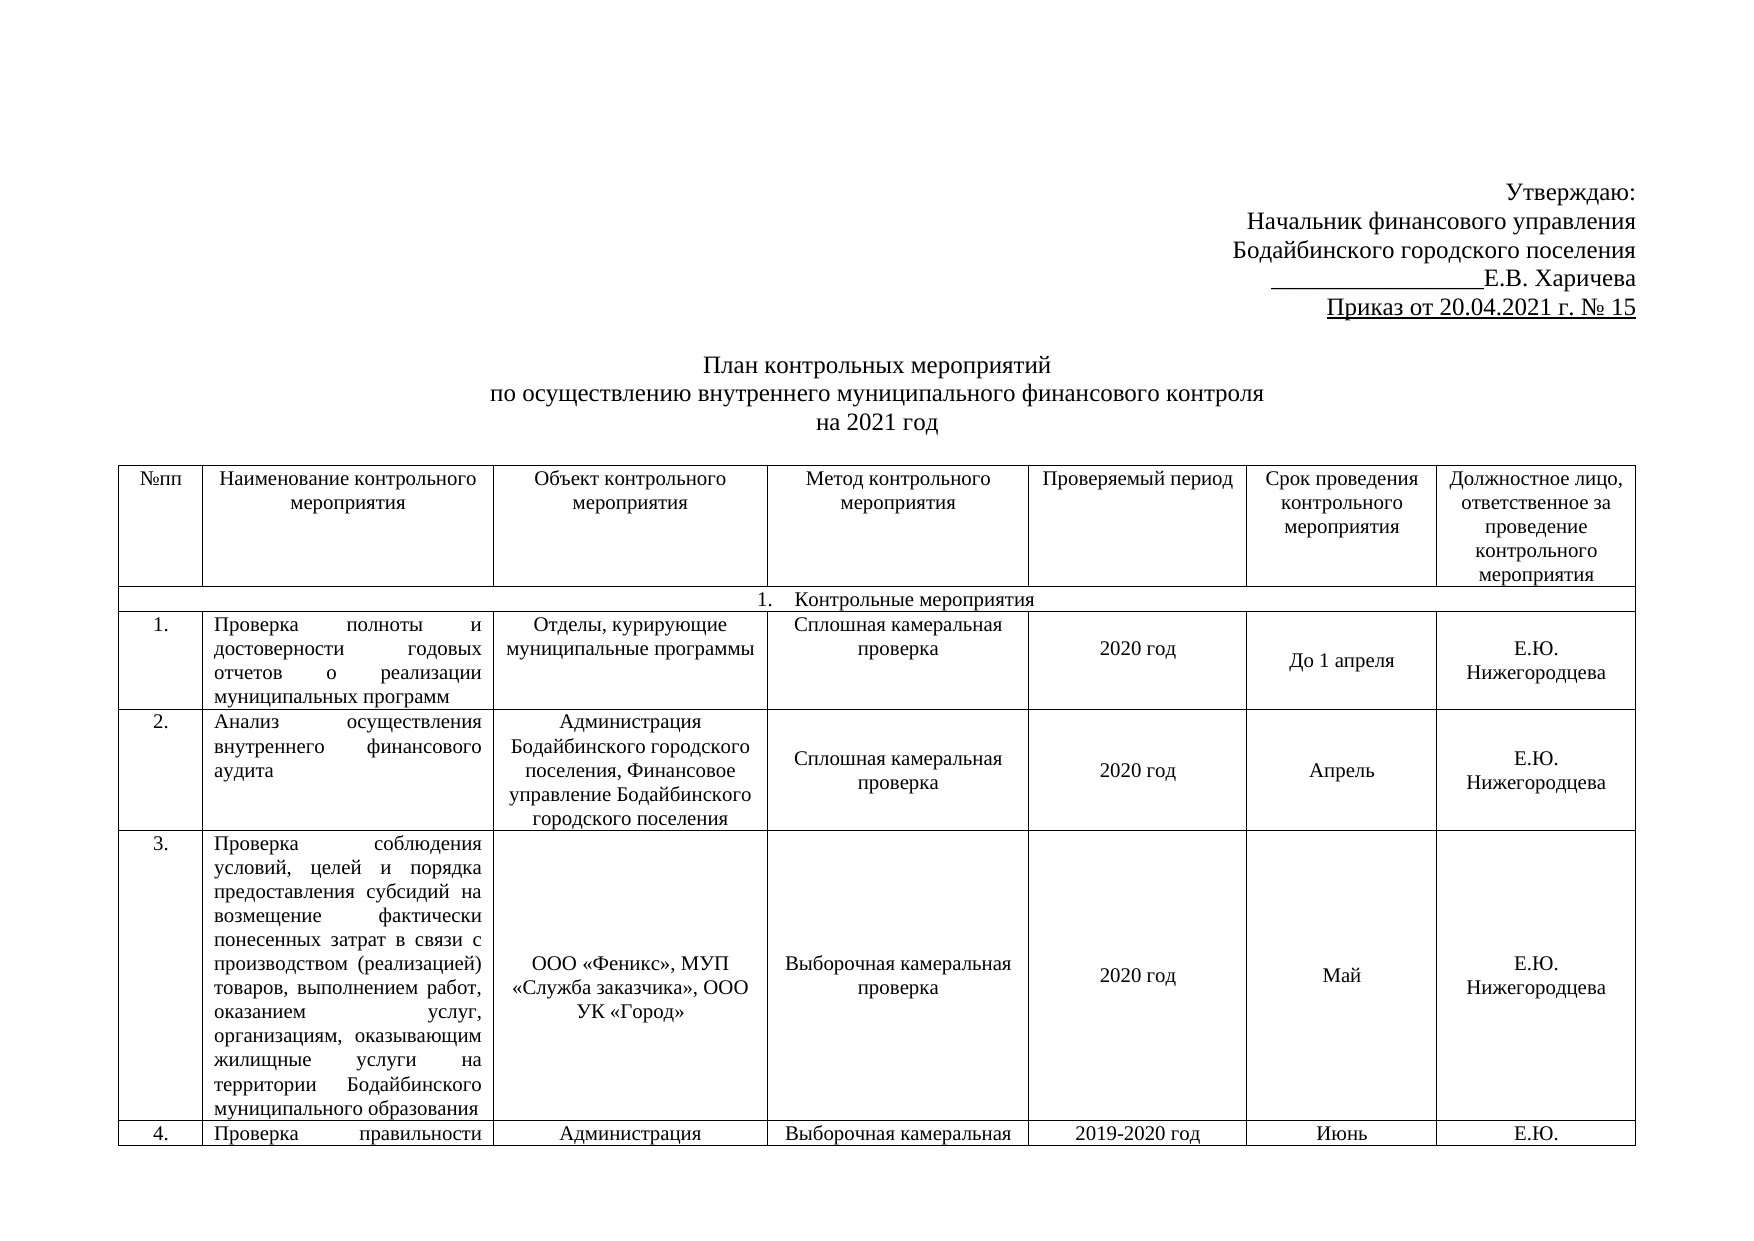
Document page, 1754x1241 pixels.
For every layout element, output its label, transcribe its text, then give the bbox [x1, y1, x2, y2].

table_cell Е.Ю. Нижегородцева [1437, 831, 1635, 1119]
table_header Срок проведения контрольного мероприятия [1247, 466, 1436, 586]
table_cell Анализ осуществления внутреннего финансового аудита [203, 710, 493, 830]
table_cell Май [1247, 831, 1436, 1119]
text Приказ от 20.04.2021 г. № 15 [118, 292, 1636, 321]
table_cell Администрация Бодайбинского городского поселения, Финансовое управление Бодайбинского городского поселения [494, 710, 767, 830]
table_cell 2. [119, 710, 202, 830]
text на 2021 год [118, 407, 1636, 436]
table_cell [494, 1121, 767, 1145]
table_header №пп [119, 466, 202, 586]
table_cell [768, 1121, 1028, 1145]
table_header Должностное лицо, ответственное за проведение контрольного мероприятия [1437, 466, 1635, 586]
table_header Метод контрольного мероприятия [768, 466, 1028, 586]
table_cell 1. [119, 612, 202, 708]
table_cell 2020 год [1029, 710, 1246, 830]
text по осуществлению внутреннего муниципального финансового контроля [118, 378, 1636, 407]
table_cell 2019-2020 год [1029, 1121, 1246, 1145]
table_cell Июнь [1247, 1121, 1436, 1145]
text _________________Е.В. Харичева [118, 263, 1636, 292]
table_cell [203, 1121, 493, 1145]
text План контрольных мероприятий [118, 350, 1636, 378]
table_cell Е.Ю. Нижегородцева [1437, 1121, 1635, 1145]
table_cell Е.Ю. Нижегородцева [1437, 612, 1635, 708]
table_cell Проверка полноты и достоверности годовых отчетов о реализации муниципальных программ [203, 612, 493, 708]
table_cell Проверка соблюдения условий, целей и порядка предоставления субсидий на возмещение фактически понесенных затрат в связи с производством (реализацией) товаров, выполнением работ, оказанием услуг, организациям, оказывающим жилищные услуги на территории Бодайбинского муниципального образования [203, 831, 493, 1119]
table_cell Апрель [1247, 710, 1436, 830]
table_cell До 1 апреля [1247, 612, 1436, 708]
table_cell Сплошная камеральная проверка [768, 710, 1028, 830]
table_cell Выборочная камеральная проверка [768, 831, 1028, 1119]
table_cell 2020 год [1029, 831, 1246, 1119]
table_cell 2020 год [1029, 612, 1246, 708]
text Утверждаю: [118, 177, 1636, 206]
table_cell 4. [119, 1121, 202, 1145]
text Бодайбинского городского поселения [118, 235, 1636, 263]
table_cell Сплошная камеральная проверка [768, 612, 1028, 708]
table_cell ООО «Феникс», МУП «Служба заказчика», ООО УК «Город» [494, 831, 767, 1119]
table_header Проверяемый период [1029, 466, 1246, 586]
table_cell Контрольные мероприятия [119, 587, 1635, 611]
text Начальник финансового управления [118, 206, 1636, 235]
table_cell Отделы, курирующие муниципальные программы [494, 612, 767, 708]
table_header Наименование контрольного мероприятия [203, 466, 493, 586]
table_cell Е.Ю. Нижегородцева [1437, 710, 1635, 830]
table_cell 3. [119, 831, 202, 1119]
table_header Объект контрольного мероприятия [494, 466, 767, 586]
